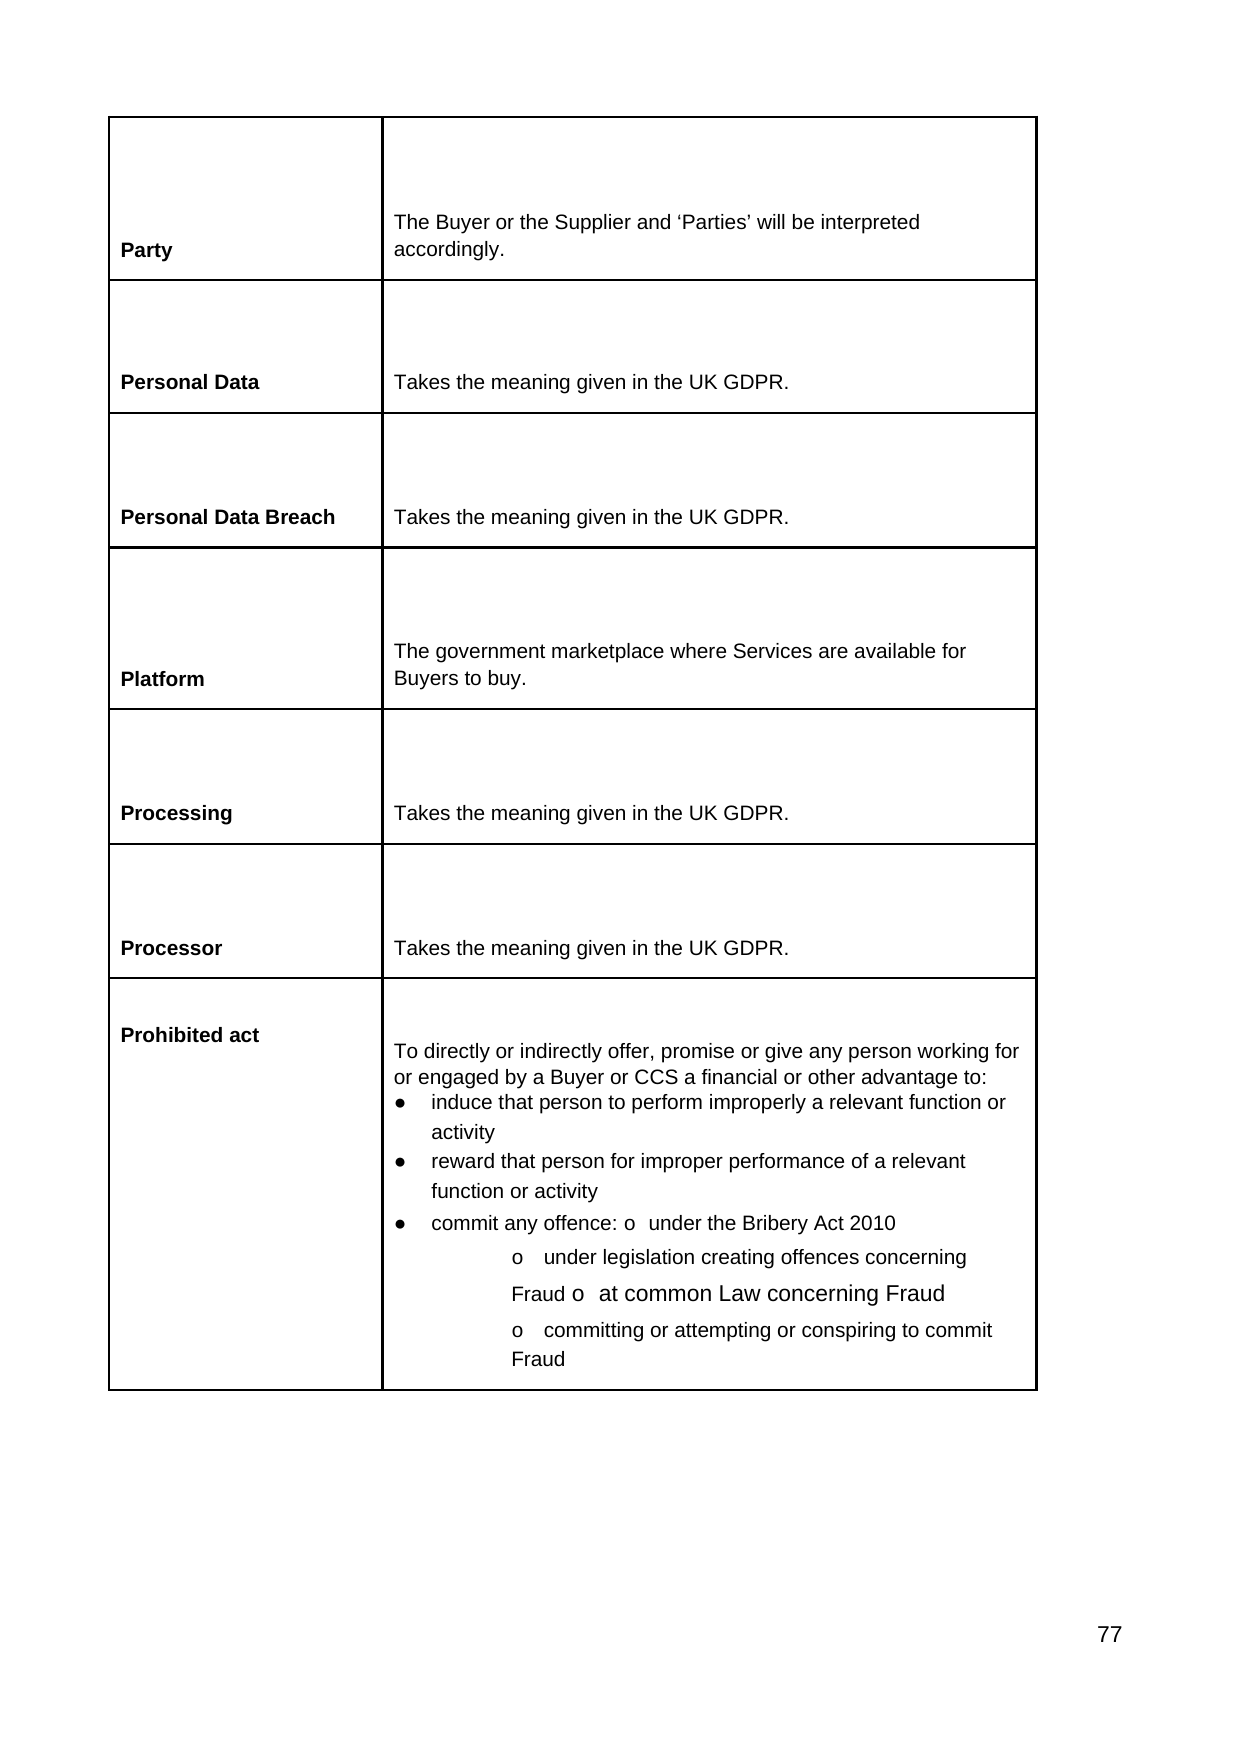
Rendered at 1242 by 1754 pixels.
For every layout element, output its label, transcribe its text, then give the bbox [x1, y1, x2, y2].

table_cell Takes the meaning given in the UK GDPR. [384, 845, 1035, 977]
table_cell Personal Data [110, 281, 381, 412]
table_cell Processing [110, 710, 381, 843]
table_cell Platform [110, 549, 381, 708]
table_cell Takes the meaning given in the UK GDPR. [384, 281, 1035, 412]
table_cell Party [110, 118, 381, 279]
table_cell Prohibited act [110, 979, 381, 1389]
table_cell Processor [110, 845, 381, 977]
table_cell Takes the meaning given in the UK GDPR. [384, 414, 1035, 546]
table_cell The government marketplace where Services are available for Buyers to buy. [384, 549, 1035, 708]
table_cell Takes the meaning given in the UK GDPR. [384, 710, 1035, 843]
table_cell Personal Data Breach [110, 414, 381, 546]
table_cell The Buyer or the Supplier and ‘Parties’ will be interpreted accordingly. [384, 118, 1035, 279]
table_cell To directly or indirectly offer, promise or give any person working for or engaged by a Buyer or CCS a financial or other advantage to: induce that person to perform improperly a relevant function or activity reward that person for improper performance of a relevant function or activity commit any offence: o under the Bribery Act 2010 under legislation creating offences concerning Fraud o at common Law concerning Fraud committing or attempting or conspiring to commit Fraud [384, 979, 1035, 1389]
